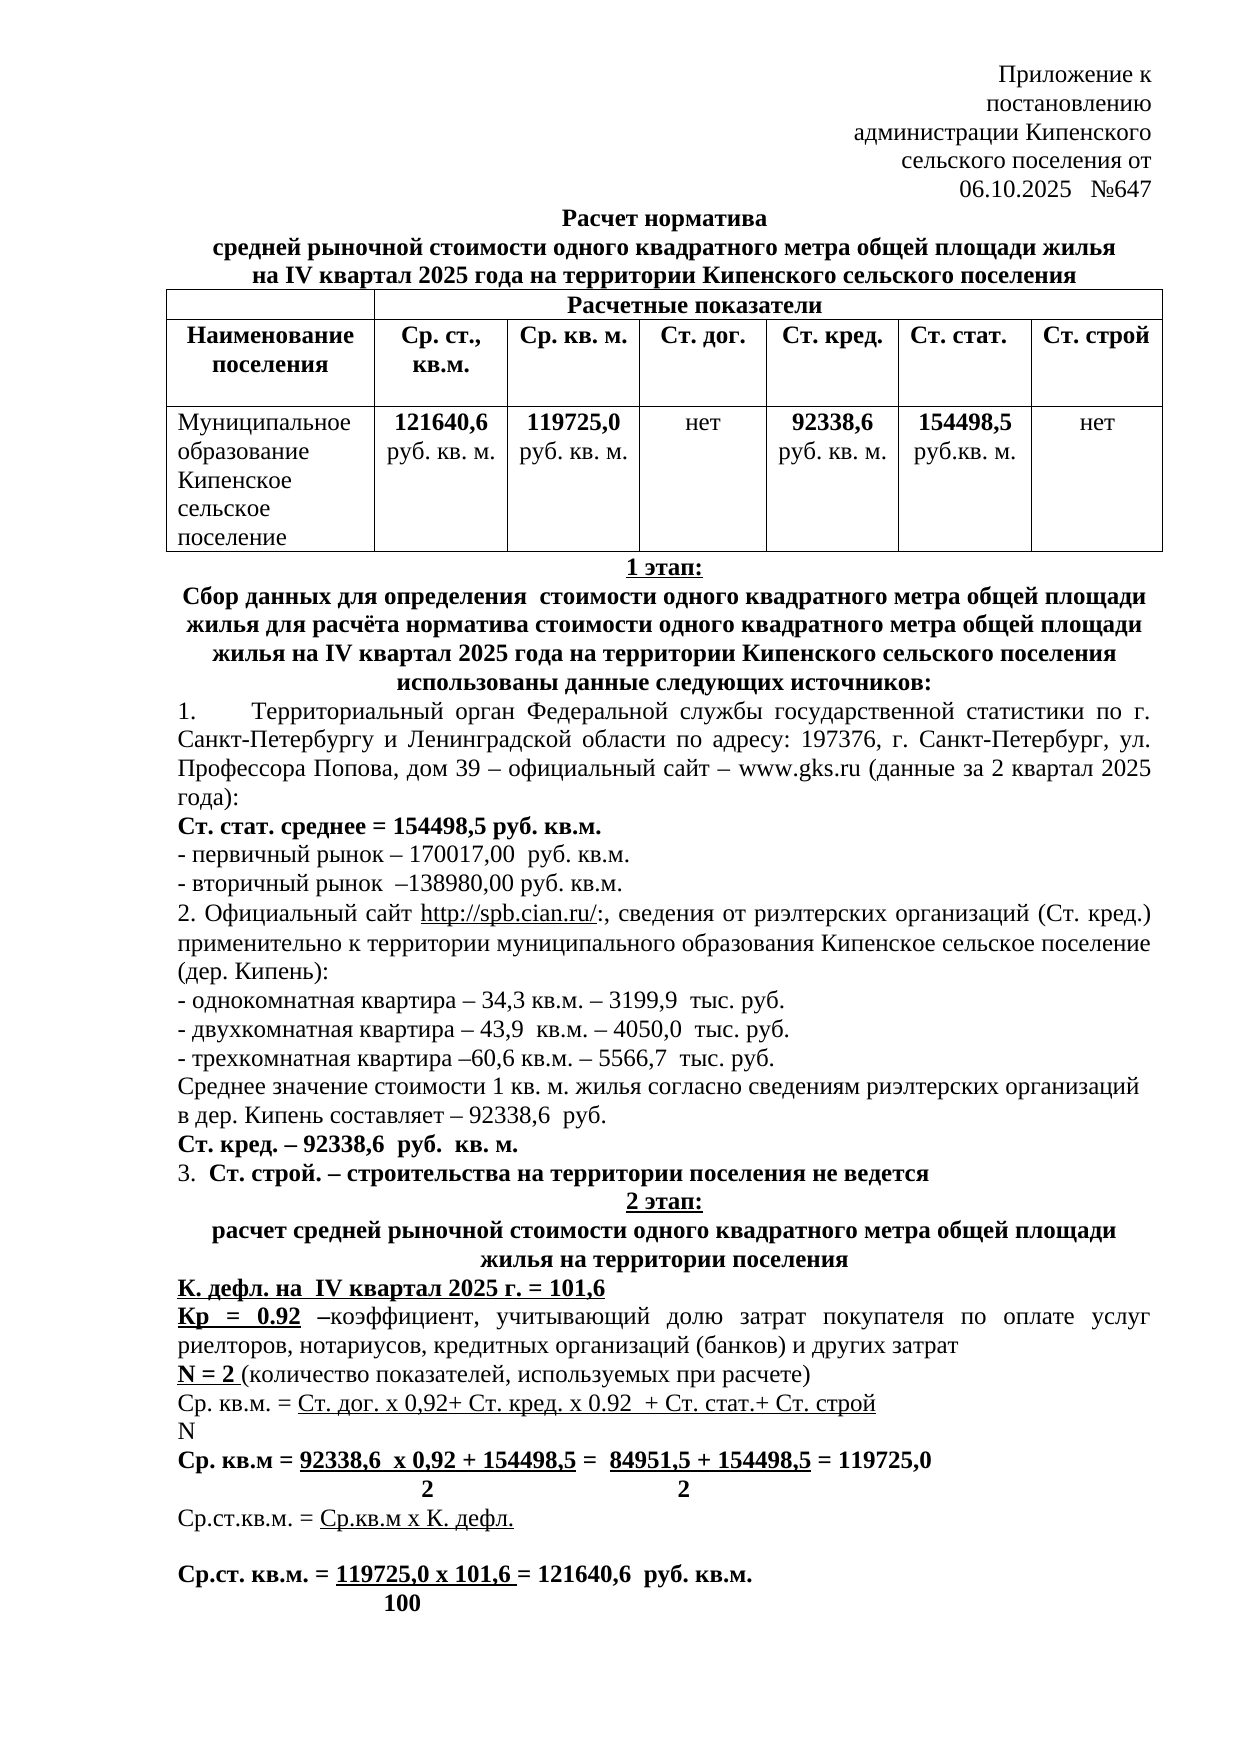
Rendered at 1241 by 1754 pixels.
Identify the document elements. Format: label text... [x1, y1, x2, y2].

table_cell нет [640, 407, 766, 551]
list Территориальный орган Федеральной службы государственной статистики по г. Санкт-Петербургу и Ленинградской области по адресу: 197376, г. Санкт-Петербург, ул. Профессора Попова, дом 39 – официальный сайт – www.gks.ru (данные за 2 квартал 2025 года): [177, 696, 1152, 811]
text - двухкомнатная квартира – 43,9 кв.м. – 4050,0 тыс. руб. [177, 1014, 1152, 1043]
text Ср. кв.м. = Ст. дог. х 0,92+ Ст. кред. х 0.92 + Ст. стат.+ Ст. строй [177, 1388, 1152, 1416]
text 1 этап: [177, 552, 1152, 581]
table_cell нет [1032, 407, 1162, 551]
table_header [167, 290, 374, 319]
table_cell Наименование поселения [167, 320, 374, 406]
text - первичный рынок – 170017,00 руб. кв.м. [177, 839, 1152, 868]
text Среднее значение стоимости 1 кв. м. жилья согласно сведениям риэлтерских организаций в дер. Кипень составляет – 92338,6 руб. [177, 1071, 1152, 1129]
text N = 2 (количество показателей, используемых при расчете) [177, 1359, 1152, 1388]
table_header Расчетные показатели [375, 290, 1162, 319]
table_cell Ср. ст., кв.м. [375, 320, 507, 406]
text Ср.ст. кв.м. = 119725,0 х 101,6 = 121640,6 руб. кв.м. [177, 1559, 1152, 1588]
text N [177, 1416, 1152, 1445]
text - трехкомнатная квартира –60,6 кв.м. – 5566,7 тыс. руб. [177, 1043, 1152, 1071]
table_cell Ст. кред. [767, 320, 898, 406]
table_cell 121640,6 руб. кв. м. [375, 407, 507, 551]
table_cell Ст. строй [1032, 320, 1162, 406]
text 2. Официальный сайт http://spb.cian.ru/:, сведения от риэлтерских организаций (Ст. кред.) применительно к территории муниципального образования Кипенское сельское поселение (дер. Кипень): [177, 897, 1152, 985]
text Приложение к постановлению администрации Кипенского сельского поселения от 06.10.2025 №647 [827, 59, 1152, 203]
table_cell Ст. дог. [640, 320, 766, 406]
table_cell Муниципальное образование Кипенское сельское поселение [167, 407, 374, 551]
table_cell 154498,5 руб.кв. м. [899, 407, 1031, 551]
text Ст. стат. среднее = 154498,5 руб. кв.м. [177, 811, 1152, 839]
table_cell 119725,0 руб. кв. м. [508, 407, 639, 551]
text Расчет норматива [177, 203, 1152, 232]
text Ср. кв.м = 92338,6 х 0,92 + 154498,5 = 84951,5 + 154498,5 = 119725,0 [177, 1445, 1152, 1474]
text Ср.ст.кв.м. = Ср.кв.м х К. дефл. [177, 1503, 1152, 1531]
text 2 2 [177, 1474, 1152, 1503]
text расчет средней рыночной стоимости одного квадратного метра общей площади жилья на территории поселения [177, 1215, 1152, 1273]
text 100 [177, 1588, 1152, 1617]
text - вторичный рынок –138980,00 руб. кв.м. [177, 868, 1152, 897]
text Ст. кред. – 92338,6 руб. кв. м. [177, 1129, 1152, 1158]
text на IV квартал 2025 года на территории Кипенского сельского поселения [177, 260, 1152, 289]
text 3. Ст. строй. – строительства на территории поселения не ведется [177, 1158, 1152, 1186]
text Сбор данных для определения стоимости одного квадратного метра общей площади жилья для расчёта норматива стоимости одного квадратного метра общей площади жилья на IV квартал 2025 года на территории Кипенского сельского поселения использованы данные следующих источников: [177, 581, 1152, 696]
table_cell 92338,6 руб. кв. м. [767, 407, 898, 551]
text К. дефл. на IV квартал 2025 г. = 101,6 [177, 1273, 1152, 1301]
text - однокомнатная квартира – 34,3 кв.м. – 3199,9 тыс. руб. [177, 985, 1152, 1014]
text Кр = 0.92 –коэффициент, учитывающий долю затрат покупателя по оплате услуг риелторов, нотариусов, кредитных организаций (банков) и других затрат [177, 1301, 1152, 1359]
text 2 этап: [177, 1186, 1152, 1215]
table_cell Ср. кв. м. [508, 320, 639, 406]
text средней рыночной стоимости одного квадратного метра общей площади жилья [177, 232, 1152, 260]
table_cell Ст. стат. [899, 320, 1031, 406]
